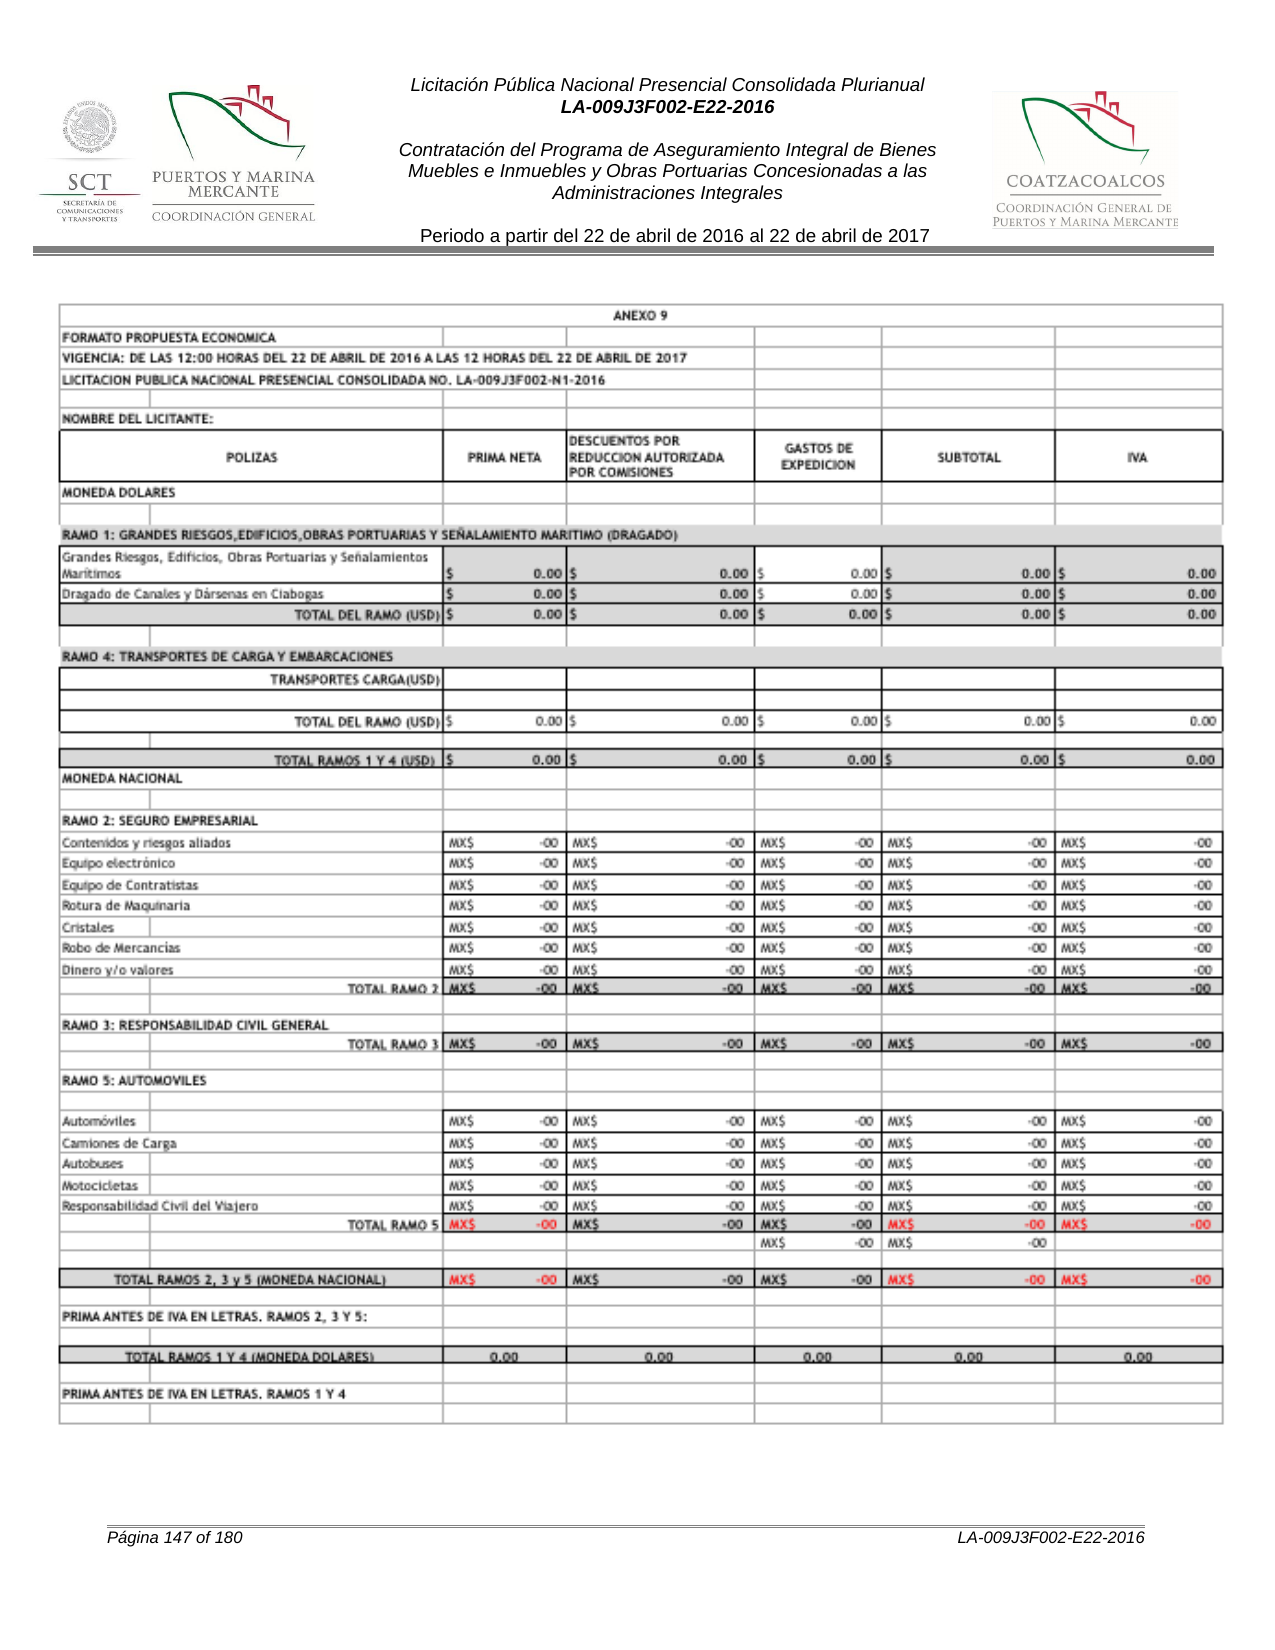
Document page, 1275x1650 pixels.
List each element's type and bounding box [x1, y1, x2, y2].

picture [32, 85, 321, 235]
picture [992, 91, 1179, 229]
picture [48, 294, 1237, 1436]
